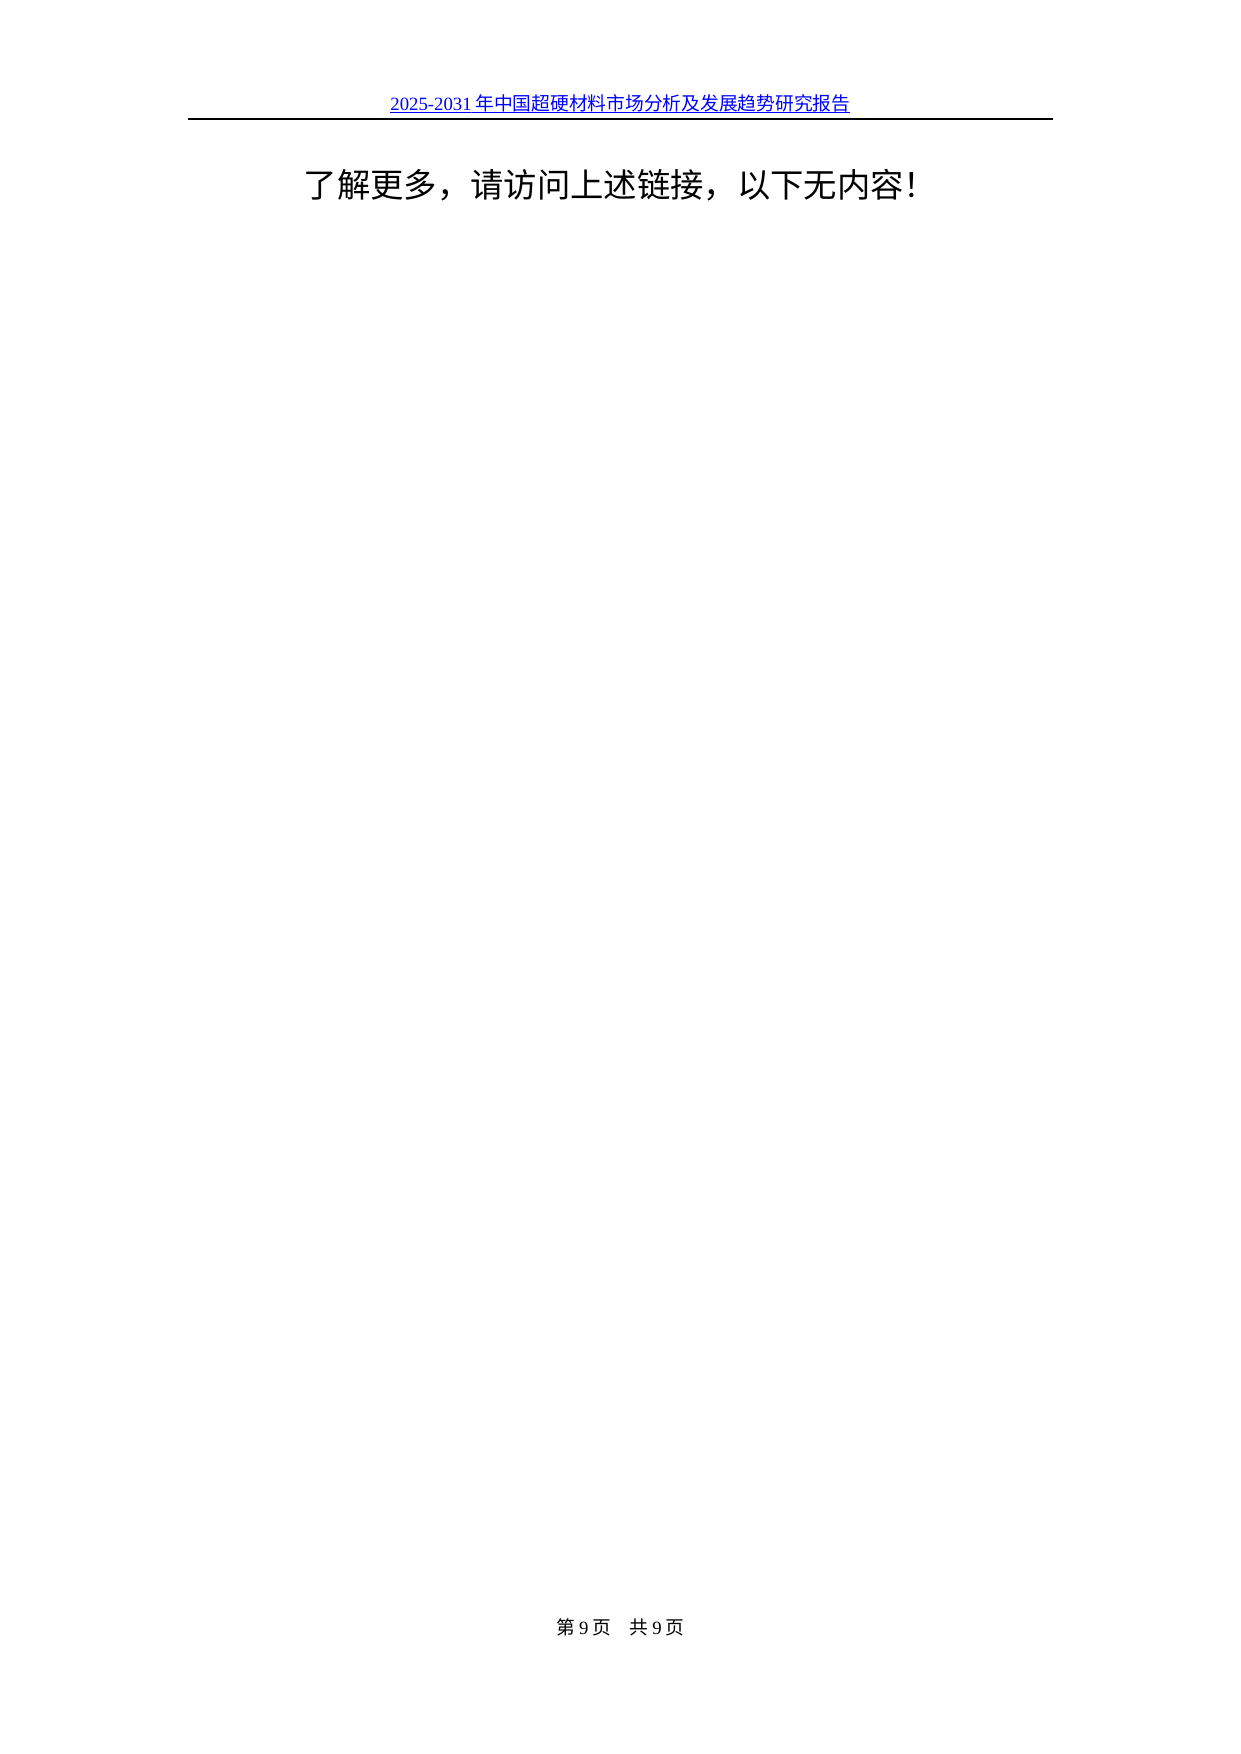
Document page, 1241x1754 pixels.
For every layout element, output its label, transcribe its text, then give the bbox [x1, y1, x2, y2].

title 了解更多，请访问上述链接，以下无内容！ [187, 150, 1053, 215]
